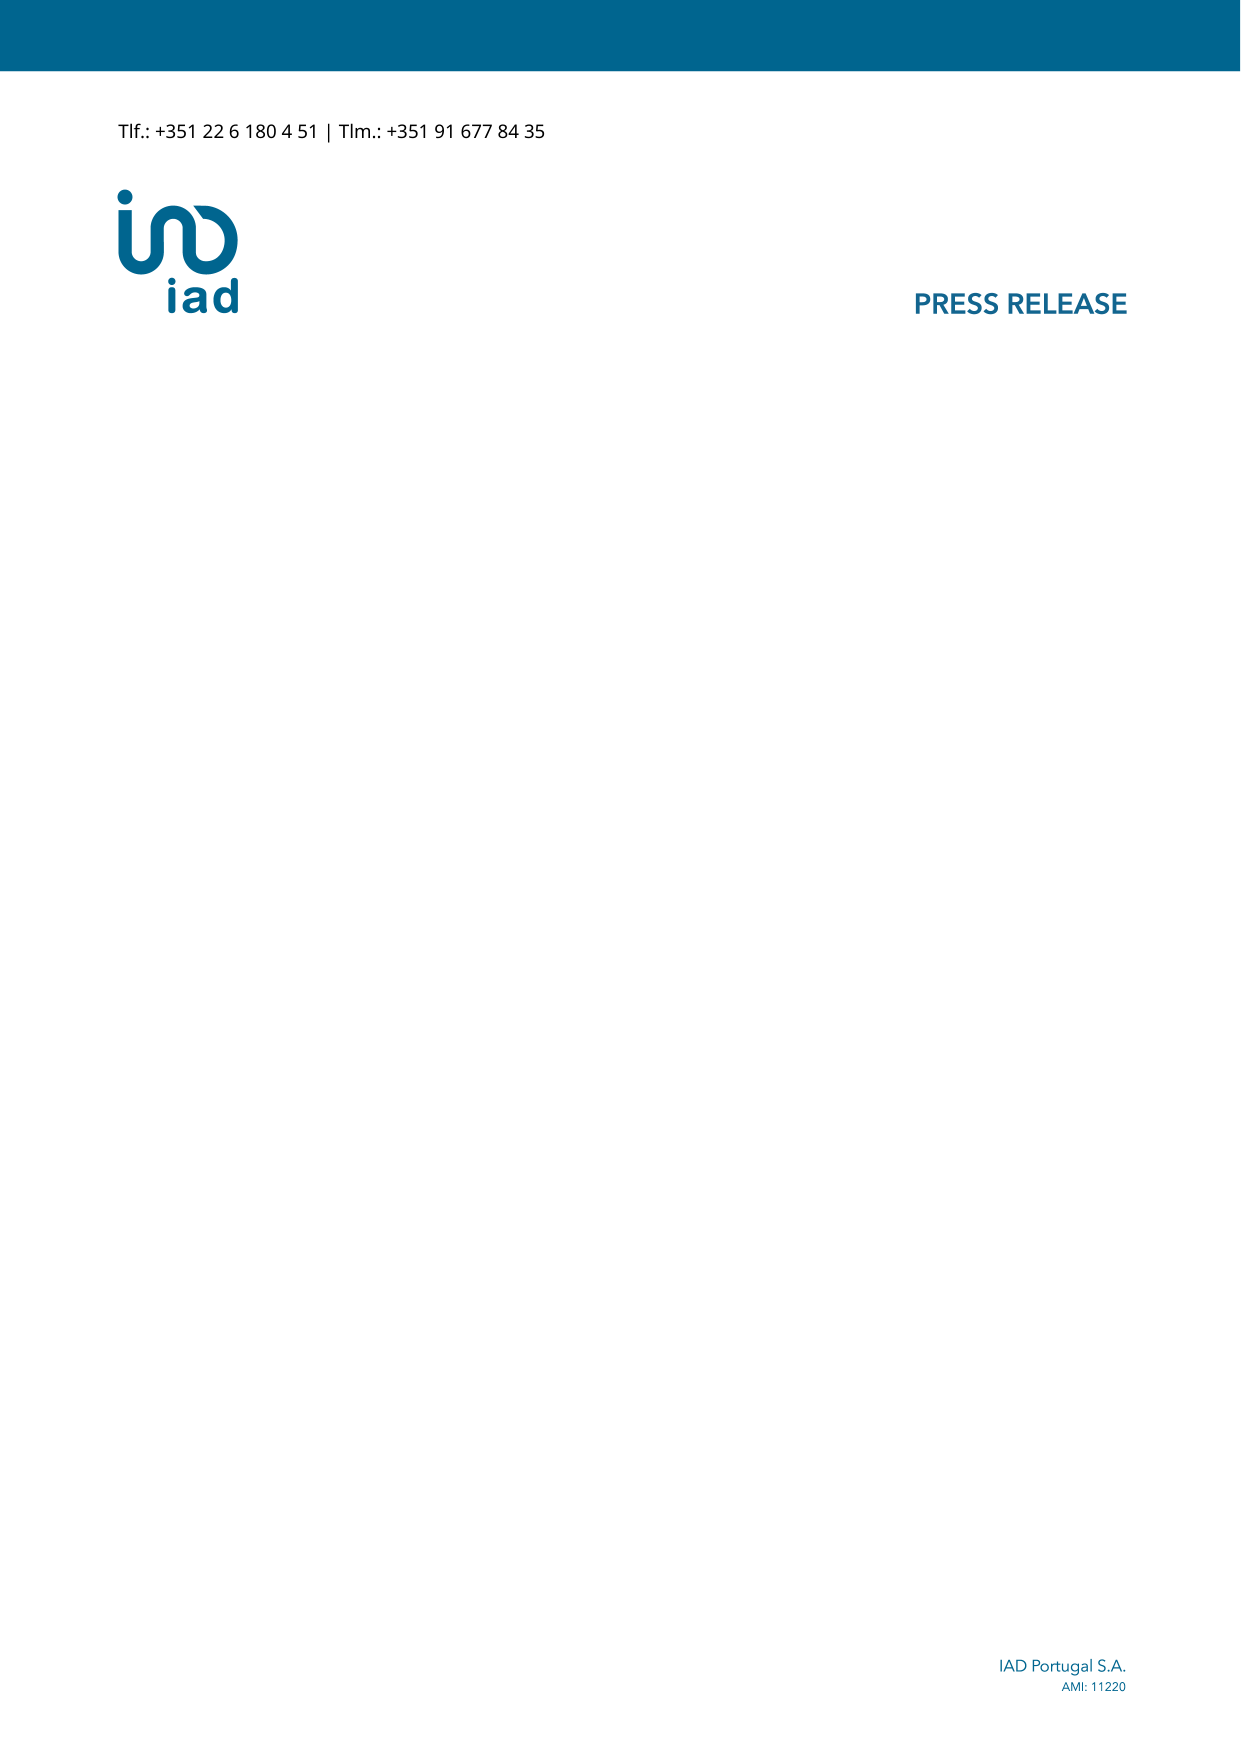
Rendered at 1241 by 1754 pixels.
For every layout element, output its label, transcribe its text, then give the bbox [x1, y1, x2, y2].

picture [0, 72, 1241, 1752]
text Tlf.: +351 22 6 180 4 51 | Tlm.: +351 91 677 84 35 [118, 118, 1122, 144]
